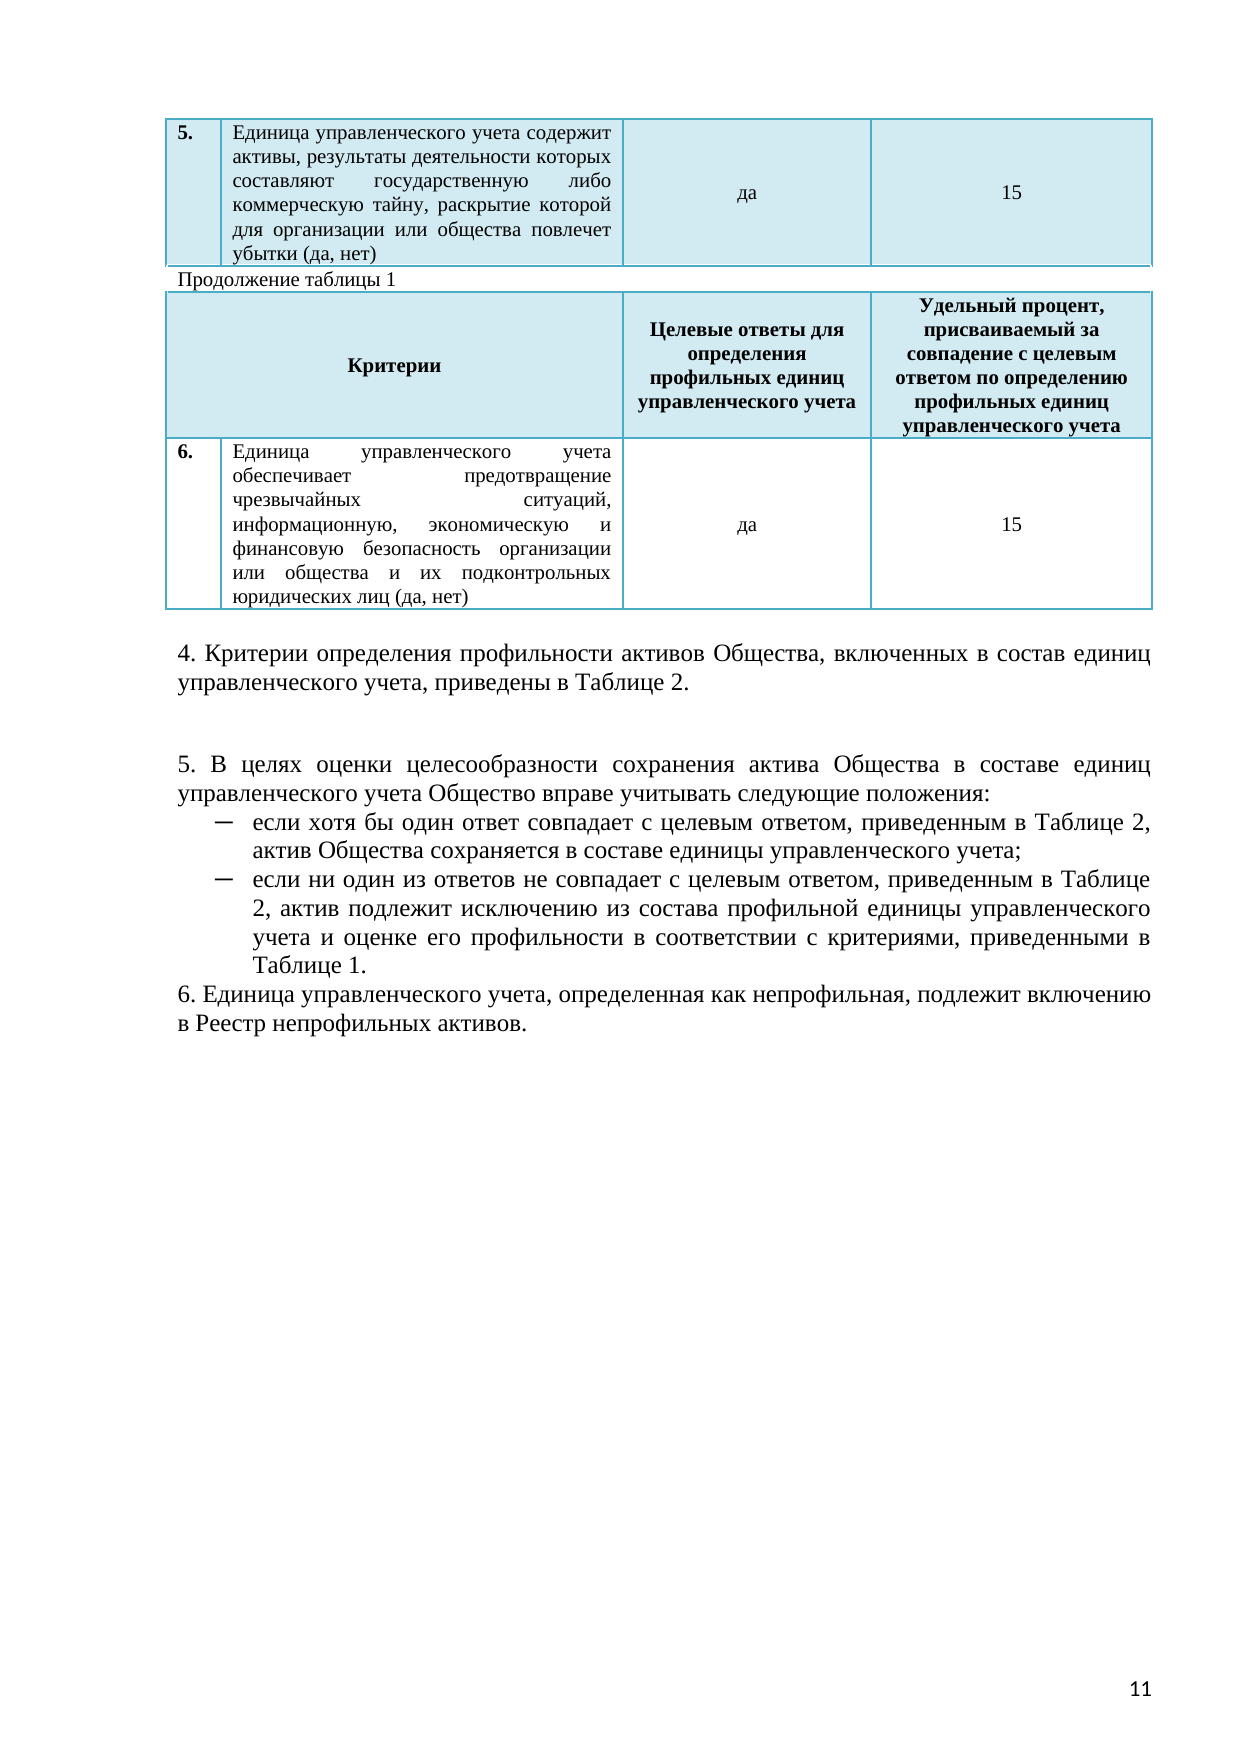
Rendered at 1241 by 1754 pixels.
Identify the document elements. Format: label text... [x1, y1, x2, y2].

table_cell да [624, 439, 870, 608]
text 5. В целях оценки целесообразности сохранения актива Общества в составе единиц управленческого учета Общество вправе учитывать следующие положения: [177, 749, 1152, 807]
table_cell Единица управленческого учета содержит активы, результаты деятельности которых составляют государственную либо коммерческую тайну, раскрытие которой для организации или общества повлечет убытки (да, нет) [222, 120, 622, 264]
text 4. Критерии определения профильности активов Общества, включенных в состав единиц управленческого учета, приведены в Таблице 2. [177, 638, 1152, 695]
table_cell Удельный процент, присваиваемый за совпадение с целевым ответом по определению профильных единиц управленческого учета [872, 291, 1151, 437]
list если ни один из ответов не совпадает с целевым ответом, приведенным в Таблице 2, актив подлежит исключению из состава профильной единицы управленческого учета и оценке его профильности в соответствии с критериями, приведенными в Таблице 1. [215, 864, 1152, 979]
table_cell 15 [872, 439, 1151, 608]
list если хотя бы один ответ совпадает с целевым ответом, приведенным в Таблице 2, актив Общества сохраняется в составе единицы управленческого учета; [215, 807, 1152, 864]
table_cell 15 [872, 120, 1151, 264]
table_cell Целевые ответы для определения профильных единиц управленческого учета [624, 293, 870, 437]
table_cell Продолжение таблицы 1 [167, 265, 1151, 291]
table_cell 6. [167, 439, 220, 608]
table_cell Единица управленческого учета обеспечивает предотвращение чрезвычайных ситуаций, информационную, экономическую и финансовую безопасность организации или общества и их подконтрольных юридических лиц (да, нет) [222, 439, 622, 608]
table_cell да [624, 120, 870, 264]
table_cell Критерии [167, 292, 622, 437]
text 6. Единица управленческого учета, определенная как непрофильная, подлежит включению в Реестр непрофильных активов. [177, 979, 1152, 1037]
table_cell 5. [167, 120, 220, 264]
